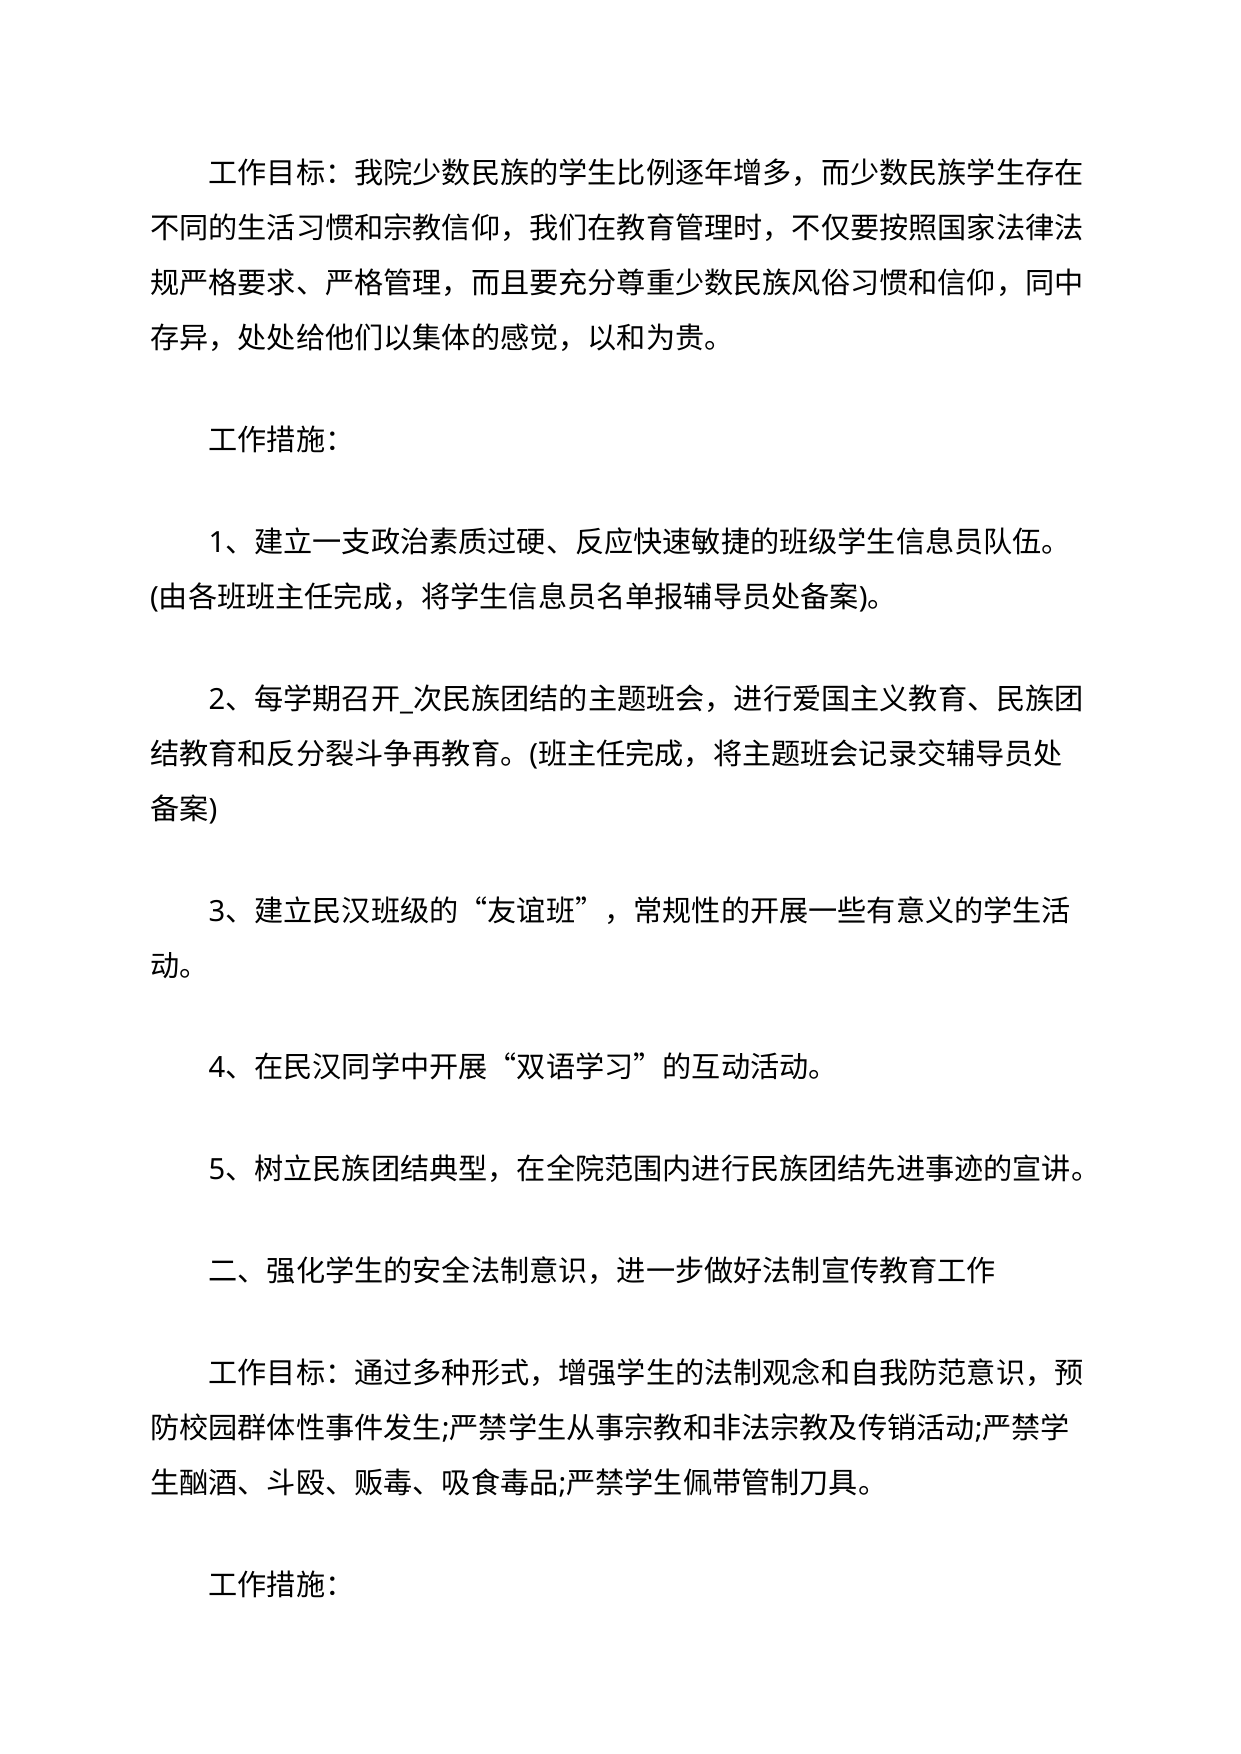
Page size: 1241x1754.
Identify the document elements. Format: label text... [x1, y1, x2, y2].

text 工作目标：我院少数民族的学生比例逐年增多，而少数民族学生存在不同的生活习惯和宗教信仰，我们在教育管理时，不仅要按照国家法律法规严格要求、严格管理，而且要充分尊重少数民族风俗习惯和信仰，同中存异，处处给他们以集体的感觉，以和为贵。 [150, 150, 1090, 357]
text 1、建立一支政治素质过硬、反应快速敏捷的班级学生信息员队伍。(由各班班主任完成，将学生信息员名单报辅导员处备案)。 [150, 518, 1090, 616]
text 工作措施： [150, 416, 1090, 459]
text 工作措施： [150, 1562, 1090, 1604]
text 工作目标：通过多种形式，增强学生的法制观念和自我防范意识，预防校园群体性事件发生;严禁学生从事宗教和非法宗教及传销活动;严禁学生酗酒、斗殴、贩毒、吸食毒品;严禁学生佩带管制刀具。 [150, 1350, 1090, 1502]
text 3、建立民汉班级的“友谊班”，常规性的开展一些有意义的学生活动。 [150, 887, 1090, 984]
text 4、在民汉同学中开展“双语学习”的互动活动。 [150, 1044, 1090, 1086]
text 2、每学期召开_次民族团结的主题班会，进行爱国主义教育、民族团结教育和反分裂斗争再教育。(班主任完成，将主题班会记录交辅导员处备案) [150, 675, 1090, 828]
text 5、树立民族团结典型，在全院范围内进行民族团结先进事迹的宣讲。 [150, 1146, 1090, 1188]
text 二、强化学生的安全法制意识，进一步做好法制宣传教育工作 [150, 1248, 1090, 1290]
